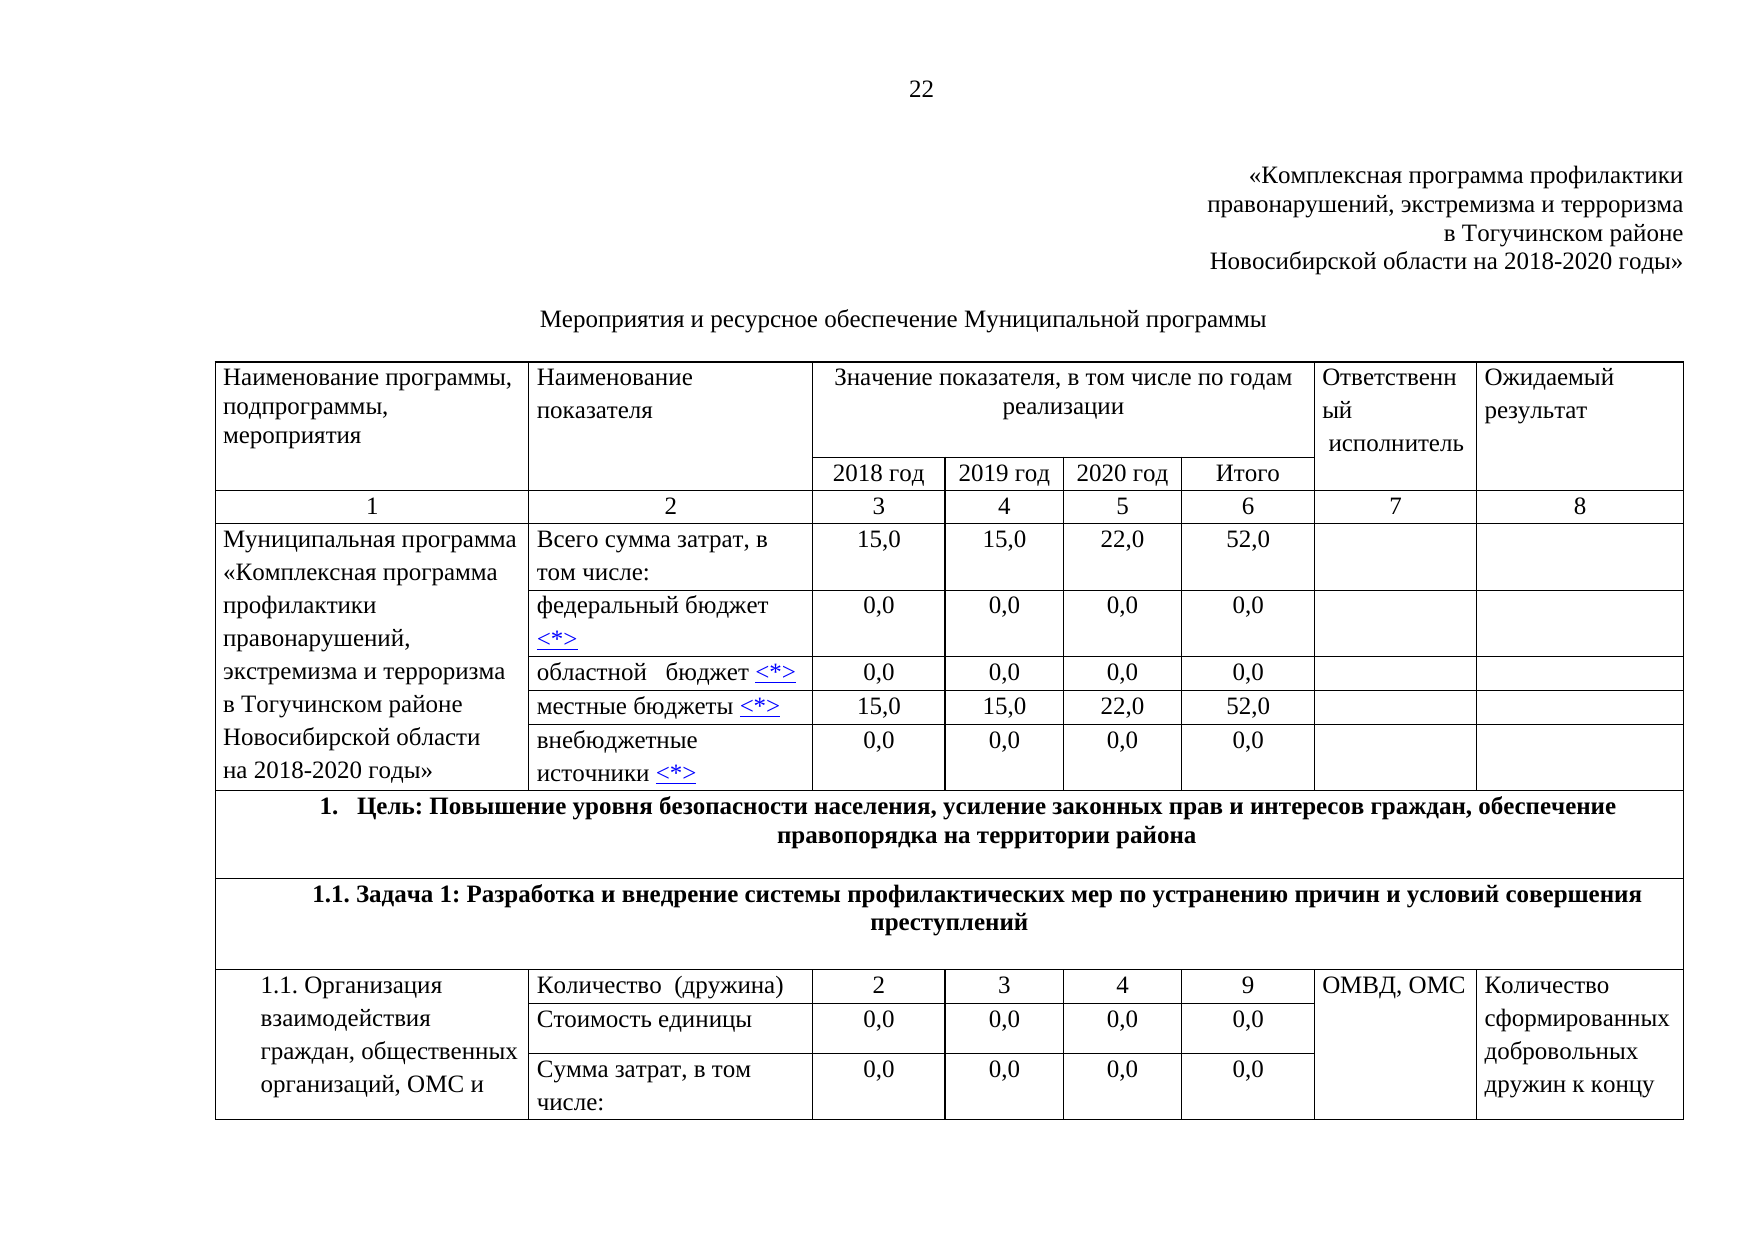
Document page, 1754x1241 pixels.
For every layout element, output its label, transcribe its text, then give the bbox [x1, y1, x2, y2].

table_cell 0,0 [813, 1054, 944, 1119]
table_cell Сумма затрат, в том числе: [529, 1054, 812, 1119]
table_cell [1315, 524, 1476, 589]
table_cell 0,0 [1182, 657, 1314, 690]
table_cell [1315, 591, 1476, 656]
table_header Наименование показателя [529, 363, 812, 490]
table_cell Всего сумма затрат, в том числе: [529, 524, 812, 589]
table_cell [1477, 691, 1683, 724]
table_cell местные бюджеты <*> [529, 691, 812, 724]
table_cell [1477, 591, 1683, 656]
text Мероприятия и ресурсное обеспечение Муниципальной программы [448, 304, 1358, 333]
table_cell 0,0 [1182, 1004, 1314, 1053]
table_cell 0,0 [946, 1004, 1063, 1053]
table_cell ОМВД, ОМС [1315, 970, 1476, 1119]
table_cell 0,0 [946, 1054, 1063, 1119]
table_cell 52,0 [1182, 691, 1314, 724]
table_cell [1315, 657, 1476, 690]
table_cell 1 [216, 491, 528, 523]
table_cell [1477, 657, 1683, 690]
text в Тогучинском районе [148, 218, 1683, 246]
table_cell 1.1. Организация взаимодействия граждан, общественных организаций, ОМС и участковых полиции с целью создания добровольных формирований - дружин [216, 970, 528, 1119]
table_cell 0,0 [1064, 657, 1181, 690]
table_cell 0,0 [813, 591, 944, 656]
table_cell 7 [1315, 491, 1476, 523]
table_cell Количество (дружина) [529, 970, 812, 1003]
table_cell Итого [1182, 458, 1314, 490]
table_header Значение показателя, в том числе по годам реализации [813, 363, 1314, 457]
table_header Наименование программы, подпрограммы, мероприятия [216, 363, 528, 490]
text правонарушений, экстремизма и терроризма [148, 189, 1683, 218]
table_cell 0,0 [1064, 1054, 1181, 1119]
table_cell 0,0 [1182, 725, 1314, 790]
table_cell областной бюджет <*> [529, 657, 812, 690]
text Новосибирской области на 2018-2020 годы» [148, 246, 1683, 275]
table_cell 0,0 [946, 657, 1063, 690]
table_cell Стоимость единицы [529, 1004, 812, 1053]
table_cell 0,0 [813, 657, 944, 690]
table_cell 15,0 [813, 524, 944, 589]
table_cell [1477, 725, 1683, 790]
table_cell 0,0 [813, 1004, 944, 1053]
table_cell 2018 год [813, 458, 944, 490]
table_cell Количество сформированных добровольных дружин к концу 2020 года возрастет до 9 [1477, 970, 1683, 1119]
table_cell 0,0 [813, 725, 944, 790]
table_cell Цель: Повышение уровня безопасности населения, усиление законных прав и интересов граждан, обеспечение правопорядка на территории района [216, 791, 1683, 878]
table_cell 15,0 [946, 524, 1063, 589]
table_cell 0,0 [946, 725, 1063, 790]
table_cell 0,0 [1064, 725, 1181, 790]
text «Комплексная программа профилактики [148, 160, 1683, 189]
table_cell Муниципальная программа «Комплексная программа профилактики правонарушений, экстремизма и терроризма в Тогучинском районе Новосибирской области на 2018-2020 годы» [216, 524, 528, 790]
table_cell 5 [1064, 491, 1181, 523]
table_cell 2020 год [1064, 458, 1181, 490]
table_cell 22,0 [1064, 691, 1181, 724]
table_cell 2 [529, 491, 812, 523]
table_cell 9 [1182, 970, 1314, 1003]
table_cell 2019 год [946, 458, 1063, 490]
table_cell [1315, 725, 1476, 790]
table_cell 0,0 [1064, 591, 1181, 656]
table_cell 1.1. Задача 1: Разработка и внедрение системы профилактических мер по устранению причин и условий совершения преступлений [216, 879, 1683, 969]
table_cell 3 [946, 970, 1063, 1003]
table_cell 0,0 [1064, 1004, 1181, 1053]
table_cell 15,0 [813, 691, 944, 724]
table_cell 52,0 [1182, 524, 1314, 589]
table_cell 22,0 [1064, 524, 1181, 589]
table_cell 0,0 [946, 591, 1063, 656]
table_cell 6 [1182, 491, 1314, 523]
table_cell 4 [946, 491, 1063, 523]
table_cell 4 [1064, 970, 1181, 1003]
table_cell 8 [1477, 491, 1683, 523]
table_cell внебюджетные источники <*> [529, 725, 812, 790]
table_cell [1477, 524, 1683, 589]
table_cell 2 [813, 970, 944, 1003]
table_cell федеральный бюджет <*> [529, 591, 812, 656]
table_header Ответственный исполнитель [1315, 363, 1476, 490]
table_header Ожидаемый результат [1477, 363, 1683, 490]
table_cell 15,0 [946, 691, 1063, 724]
table_cell 0,0 [1182, 591, 1314, 656]
table_cell 3 [813, 491, 944, 523]
table_cell [1315, 691, 1476, 724]
table_cell 0,0 [1182, 1054, 1314, 1119]
